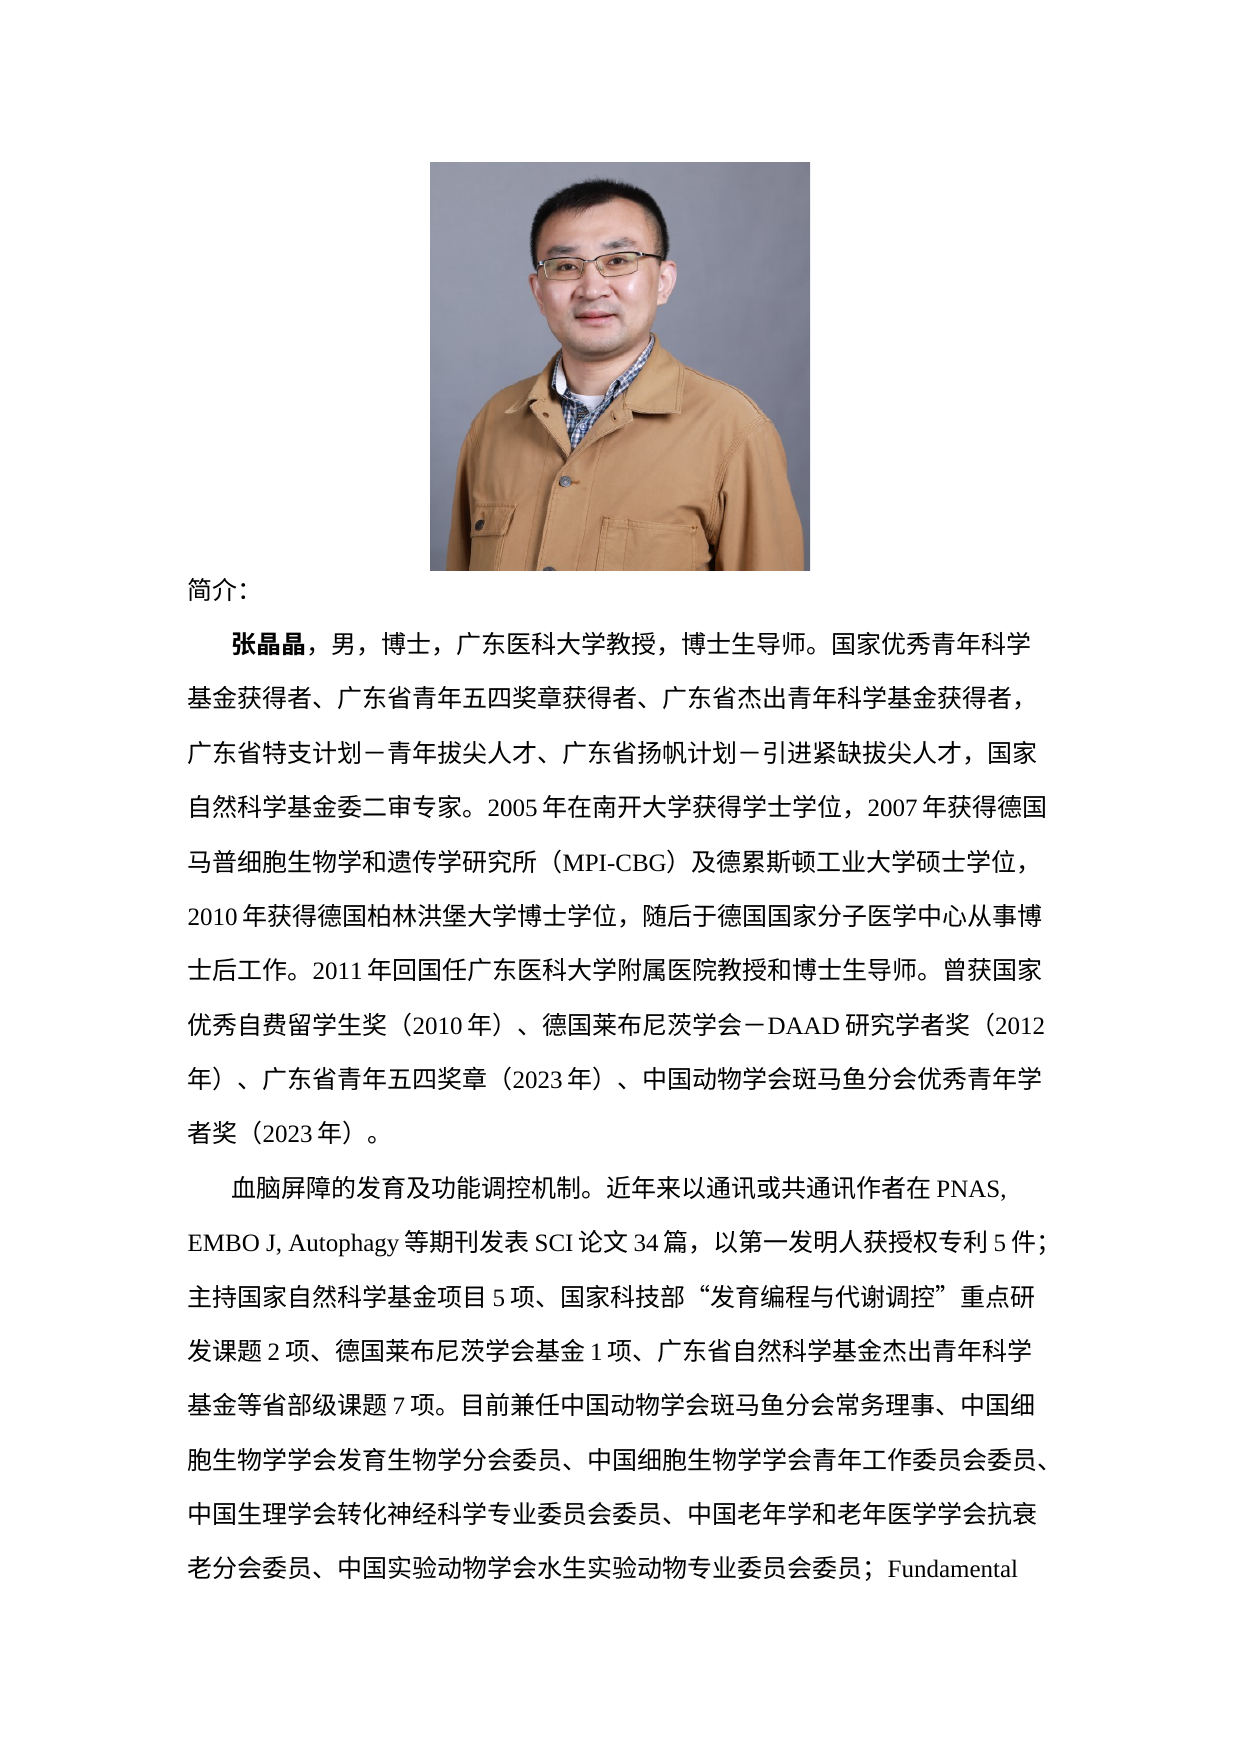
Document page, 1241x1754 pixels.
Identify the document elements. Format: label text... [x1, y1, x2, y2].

text 张晶晶，男，博士，广东医科大学教授，博士生导师。国家优秀青年科学基金获得者、广东省青年五四奖章获得者、广东省杰出青年科学基金获得者，广东省特支计划－青年拔尖人才、广东省扬帆计划－引进紧缺拔尖人才，国家自然科学基金委二审专家。2005年在南开大学获得学士学位，2007年获得德国马普细胞生物学和遗传学研究所（MPI-CBG）及德累斯顿工业大学硕士学位，2010年获得德国柏林洪堡大学博士学位，随后于德国国家分子医学中心从事博士后工作。2011年回国任广东医科大学附属医院教授和博士生导师。曾获国家优秀自费留学生奖（2010年）、德国莱布尼茨学会－DAAD研究学者奖（2012年）、广东省青年五四奖章（2023年）、中国动物学会斑马鱼分会优秀青年学者奖（2023年）。 [187, 624, 1053, 1150]
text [187, 1168, 1053, 1585]
text 简介： [187, 570, 1053, 606]
picture [430, 162, 811, 571]
